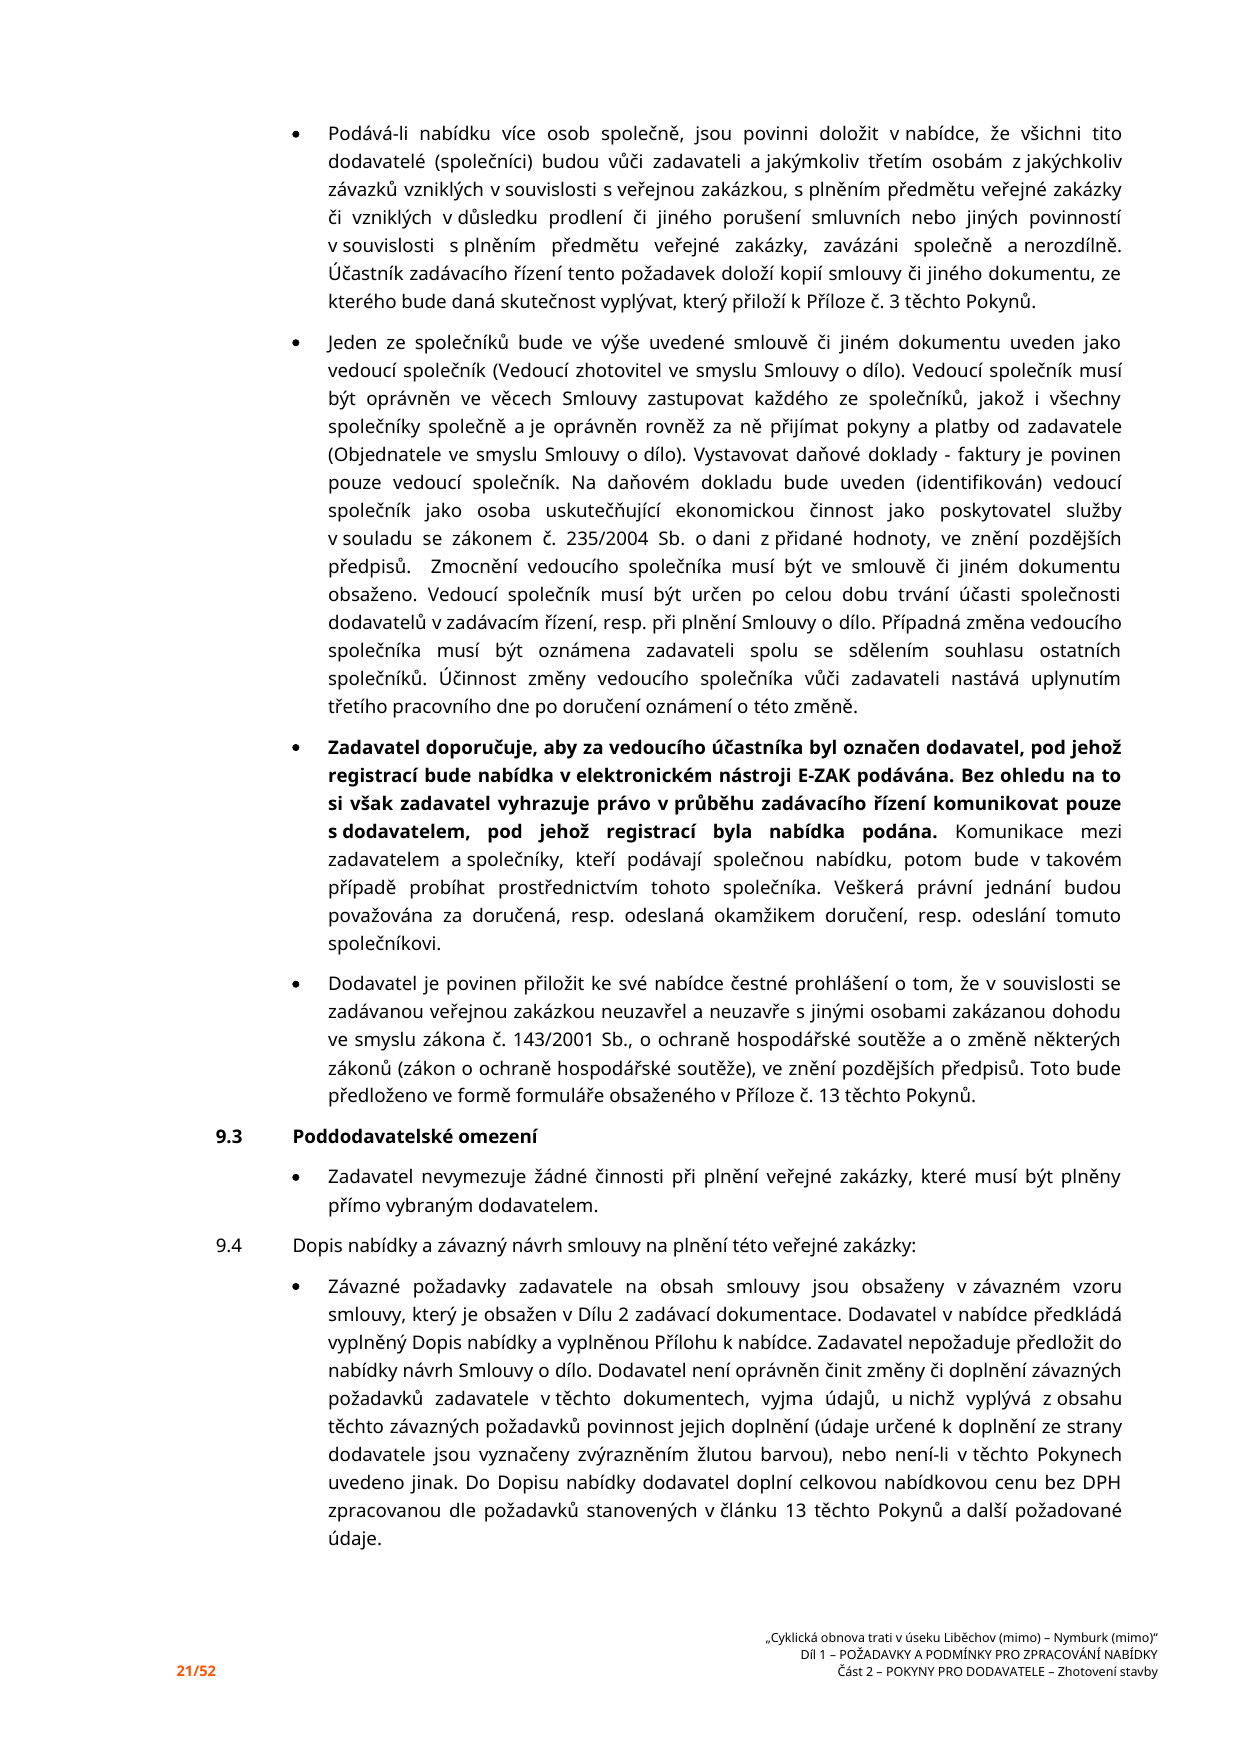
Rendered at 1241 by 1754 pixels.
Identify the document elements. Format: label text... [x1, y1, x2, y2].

text Poddodavatelské omezení [216, 1123, 1122, 1149]
text Zadavatel nevymezuje žádné činnosti při plnění veřejné zakázky, které musí být plněny přímo vybraným dodavatelem. [292, 1164, 1122, 1217]
text Jeden ze společníků bude ve výše uvedené smlouvě či jiném dokumentu uveden jako vedoucí společník (Vedoucí zhotovitel ve smyslu Smlouvy o dílo). Vedoucí společník musí být oprávněn ve věcech Smlouvy zastupovat každého ze společníků, jakož i všechny společníky společně a je oprávněn rovněž za ně přijímat pokyny a platby od zadavatele (Objednatele ve smyslu Smlouvy o dílo). Vystavovat daňové doklady - faktury je povinen pouze vedoucí společník. Na daňovém dokladu bude uveden (identifikován) vedoucí společník jako osoba uskutečňující ekonomickou činnost jako poskytovatel služby v souladu se zákonem č. 235/2004 Sb. o dani z přidané hodnoty, ve znění pozdějších předpisů. Zmocnění vedoucího společníka musí být ve smlouvě či jiném dokumentu obsaženo. Vedoucí společník musí být určen po celou dobu trvání účasti společnosti dodavatelů v zadávacím řízení, resp. při plnění Smlouvy o dílo. Případná změna vedoucího společníka musí být oznámena zadavateli spolu se sdělením souhlasu ostatních společníků. Účinnost změny vedoucího společníka vůči zadavateli nastává uplynutím třetího pracovního dne po doručení oznámení o této změně. [292, 329, 1122, 719]
text Dopis nabídky a závazný návrh smlouvy na plnění této veřejné zakázky: [216, 1232, 1122, 1258]
text Zadavatel doporučuje, aby za vedoucího účastníka byl označen dodavatel, pod jehož registrací bude nabídka v elektronickém nástroji E-ZAK podávána. Bez ohledu na to si však zadavatel vyhrazuje právo v průběhu zadávacího řízení komunikovat pouze s dodavatelem, pod jehož registrací byla nabídka podána. Komunikace mezi zadavatelem a společníky, kteří podávají společnou nabídku, potom bude v takovém případě probíhat prostřednictvím tohoto společníka. Veškerá právní jednání budou považována za doručená, resp. odeslaná okamžikem doručení, resp. odeslání tomuto společníkovi. [292, 734, 1122, 956]
text Podává-li nabídku více osob společně, jsou povinni doložit v nabídce, že všichni tito dodavatelé (společníci) budou vůči zadavateli a jakýmkoliv třetím osobám z jakýchkoliv závazků vzniklých v souvislosti s veřejnou zakázkou, s plněním předmětu veřejné zakázky či vzniklých v důsledku prodlení či jiného porušení smluvních nebo jiných povinností v souvislosti s plněním předmětu veřejné zakázky, zavázáni společně a nerozdílně. Účastník zadávacího řízení tento požadavek doloží kopií smlouvy či jiného dokumentu, ze kterého bude daná skutečnost vyplývat, který přiloží k Příloze č. 3 těchto Pokynů. [292, 121, 1122, 314]
text Závazné požadavky zadavatele na obsah smlouvy jsou obsaženy v závazném vzoru smlouvy, který je obsažen v Dílu 2 zadávací dokumentace. Dodavatel v nabídce předkládá vyplněný Dopis nabídky a vyplněnou Přílohu k nabídce. Zadavatel nepožaduje předložit do nabídky návrh Smlouvy o dílo. Dodavatel není oprávněn činit změny či doplnění závazných požadavků zadavatele v těchto dokumentech, vyjma údajů, u nichž vyplývá z obsahu těchto závazných požadavků povinnost jejich doplnění (údaje určené k doplnění ze strany dodavatele jsou vyznačeny zvýrazněním žlutou barvou), nebo není-li v těchto Pokynech uvedeno jinak. Do Dopisu nabídky dodavatel doplní celkovou nabídkovou cenu bez DPH zpracovanou dle požadavků stanovených v článku 13 těchto Pokynů a další požadované údaje. [292, 1273, 1122, 1551]
text Dodavatel je povinen přiložit ke své nabídce čestné prohlášení o tom, že v souvislosti se zadávanou veřejnou zakázkou neuzavřel a neuzavře s jinými osobami zakázanou dohodu ve smyslu zákona č. 143/2001 Sb., o ochraně hospodářské soutěže a o změně některých zákonů (zákon o ochraně hospodářské soutěže), ve znění pozdějších předpisů. Toto bude předloženo ve formě formuláře obsaženého v Příloze č. 13 těchto Pokynů. [292, 971, 1122, 1108]
